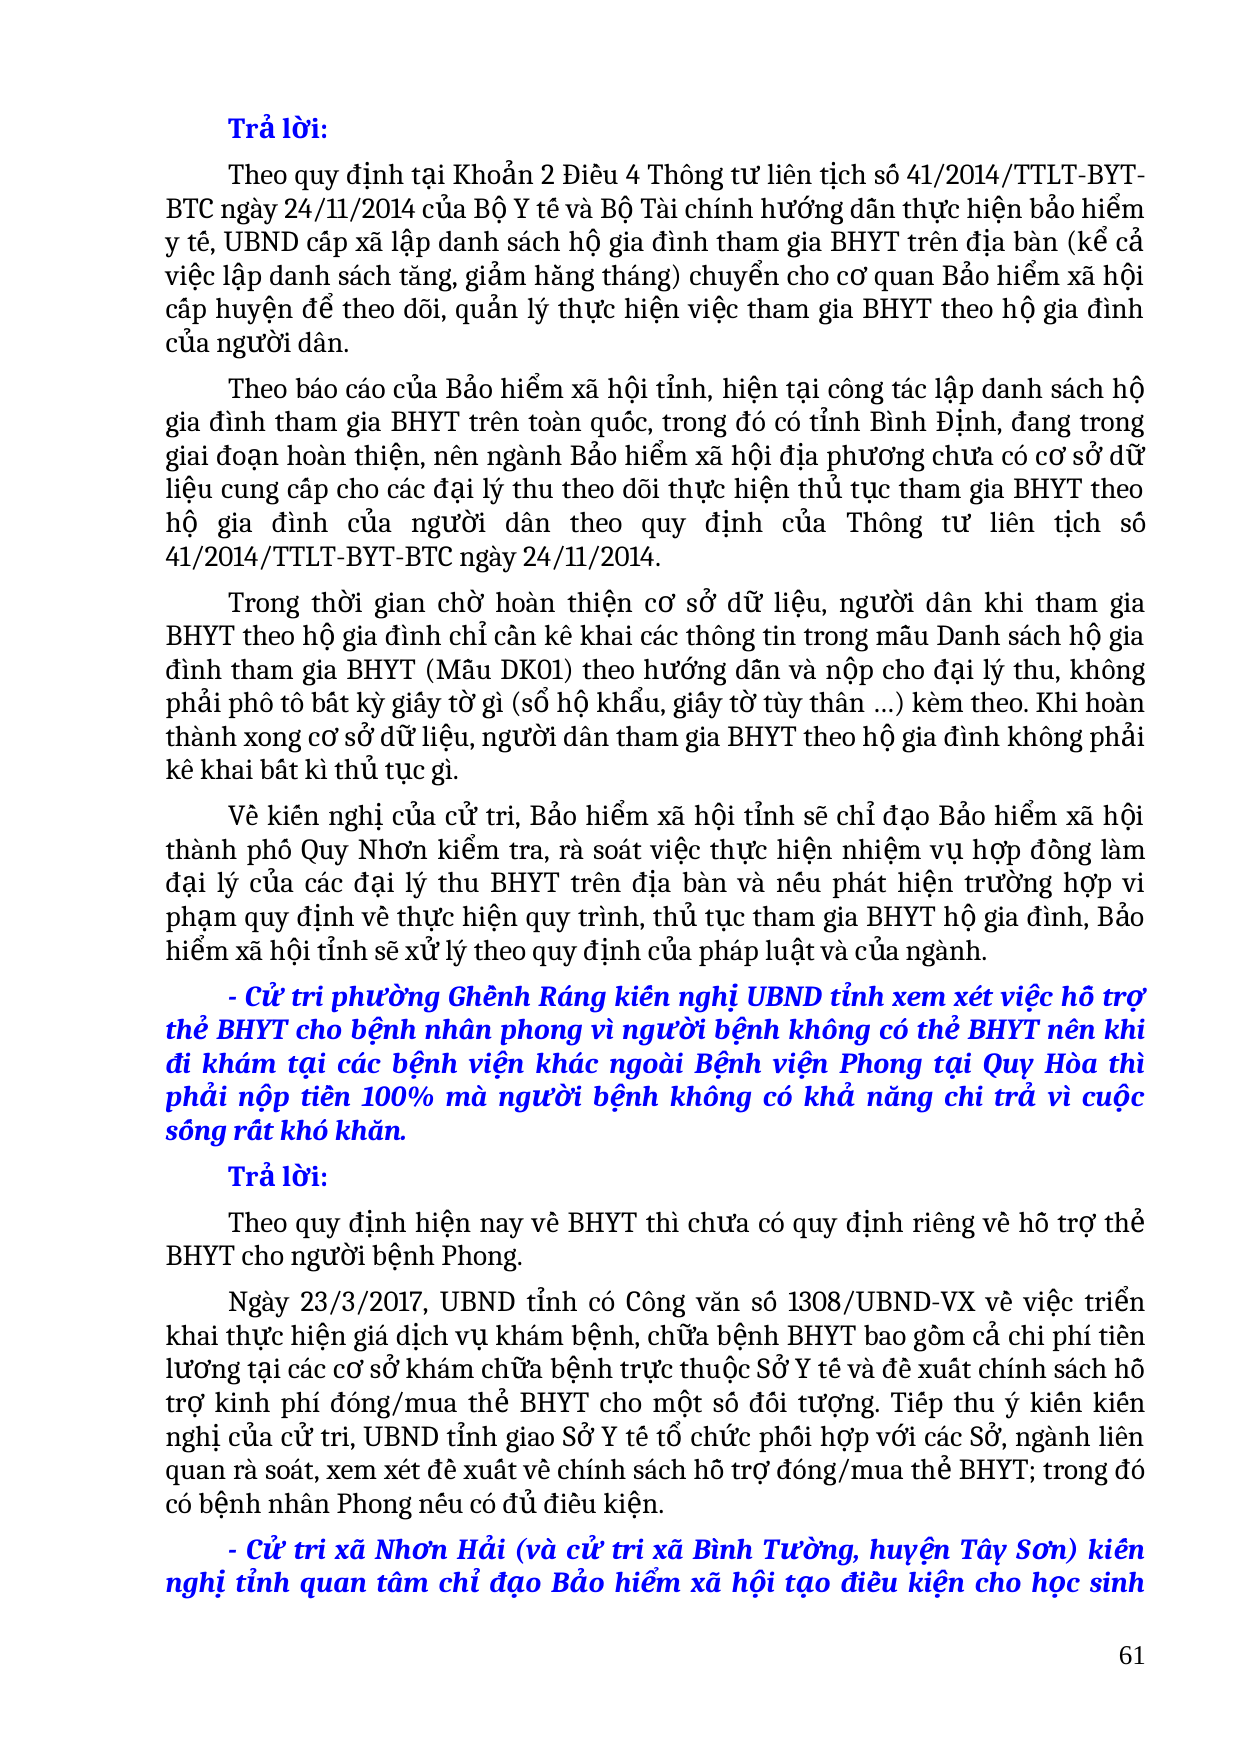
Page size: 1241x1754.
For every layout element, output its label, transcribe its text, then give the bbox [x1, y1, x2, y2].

text Theo quy định hiện nay về BHYT thì chưa có quy định riêng về hỗ trợ thẻ BHYT cho người bệnh Phong. [165, 1206, 1146, 1273]
text Ngày 23/3/2017, UBND tỉnh có Công văn số 1308/UBND-VX về việc triển khai thực hiện giá dịch vụ khám bệnh, chữa bệnh BHYT bao gồm cả chi phí tiền lương tại các cơ sở khám chữa bệnh trực thuộc Sở Y tế và đề xuất chính sách hỗ trợ kinh phí đóng/mua thẻ BHYT cho một số đối tượng. Tiếp thu ý kiến kiến nghị của cử tri, UBND tỉnh giao Sở Y tế tổ chức phối hợp với các Sở, ngành liên quan rà soát, xem xét đề xuất về chính sách hỗ trợ đóng/mua thẻ BHYT; trong đó có bệnh nhân Phong nếu có đủ điều kiện. [165, 1286, 1146, 1520]
text Theo quy định tại Khoản 2 Điều 4 Thông tư liên tịch số 41/2014/TTLT-BYT-BTC ngày 24/11/2014 của Bộ Y tế và Bộ Tài chính hướng dẫn thực hiện bảo hiểm y tế, UBND cấp xã lập danh sách hộ gia đình tham gia BHYT trên địa bàn (kể cả việc lập danh sách tăng, giảm hằng tháng) chuyển cho cơ quan Bảo hiểm xã hội cấp huyện để theo dõi, quản lý thực hiện việc tham gia BHYT theo hộ gia đình của người dân. [165, 158, 1146, 359]
text - Cử tri phường Ghềnh Ráng kiến nghị UBND tỉnh xem xét việc hỗ trợ thẻ BHYT cho bệnh nhân phong vì người bệnh không có thẻ BHYT nên khi đi khám tại các bệnh viện khác ngoài Bệnh viện Phong tại Quy Hòa thì phải nộp tiền 100% mà người bệnh không có khả năng chi trả vì cuộc sống rất khó khăn. [165, 980, 1146, 1147]
text Về kiến nghị của cử tri, Bảo hiểm xã hội tỉnh sẽ chỉ đạo Bảo hiểm xã hội thành phố Quy Nhơn kiểm tra, rà soát việc thực hiện nhiệm vụ hợp đồng làm đại lý của các đại lý thu BHYT trên địa bàn và nếu phát hiện trường hợp vi phạm quy định về thực hiện quy trình, thủ tục tham gia BHYT hộ gia đình, Bảo hiểm xã hội tỉnh sẽ xử lý theo quy định của pháp luật và của ngành. [165, 799, 1146, 967]
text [165, 1533, 1146, 1600]
text Trả lời: [165, 112, 1146, 146]
text Trả lời: [165, 1160, 1146, 1193]
text Theo báo cáo của Bảo hiểm xã hội tỉnh, hiện tại công tác lập danh sách hộ gia đình tham gia BHYT trên toàn quốc, trong đó có tỉnh Bình Định, đang trong giai đoạn hoàn thiện, nên ngành Bảo hiểm xã hội địa phương chưa có cơ sở dữ liệu cung cấp cho các đại lý thu theo dõi thực hiện thủ tục tham gia BHYT theo hộ gia đình của người dân theo quy định của Thông tư liên tịch số 41/2014/TTLT-BYT-BTC ngày 24/11/2014. [165, 372, 1146, 573]
text Trong thời gian chờ hoàn thiện cơ sở dữ liệu, người dân khi tham gia BHYT theo hộ gia đình chỉ cần kê khai các thông tin trong mẫu Danh sách hộ gia đình tham gia BHYT (Mẫu DK01) theo hướng dẫn và nộp cho đại lý thu, không phải phô tô bất kỳ giấy tờ gì (sổ hộ khẩu, giấy tờ tùy thân …) kèm theo. Khi hoàn thành xong cơ sở dữ liệu, người dân tham gia BHYT theo hộ gia đình không phải kê khai bất kì thủ tục gì. [165, 586, 1146, 787]
